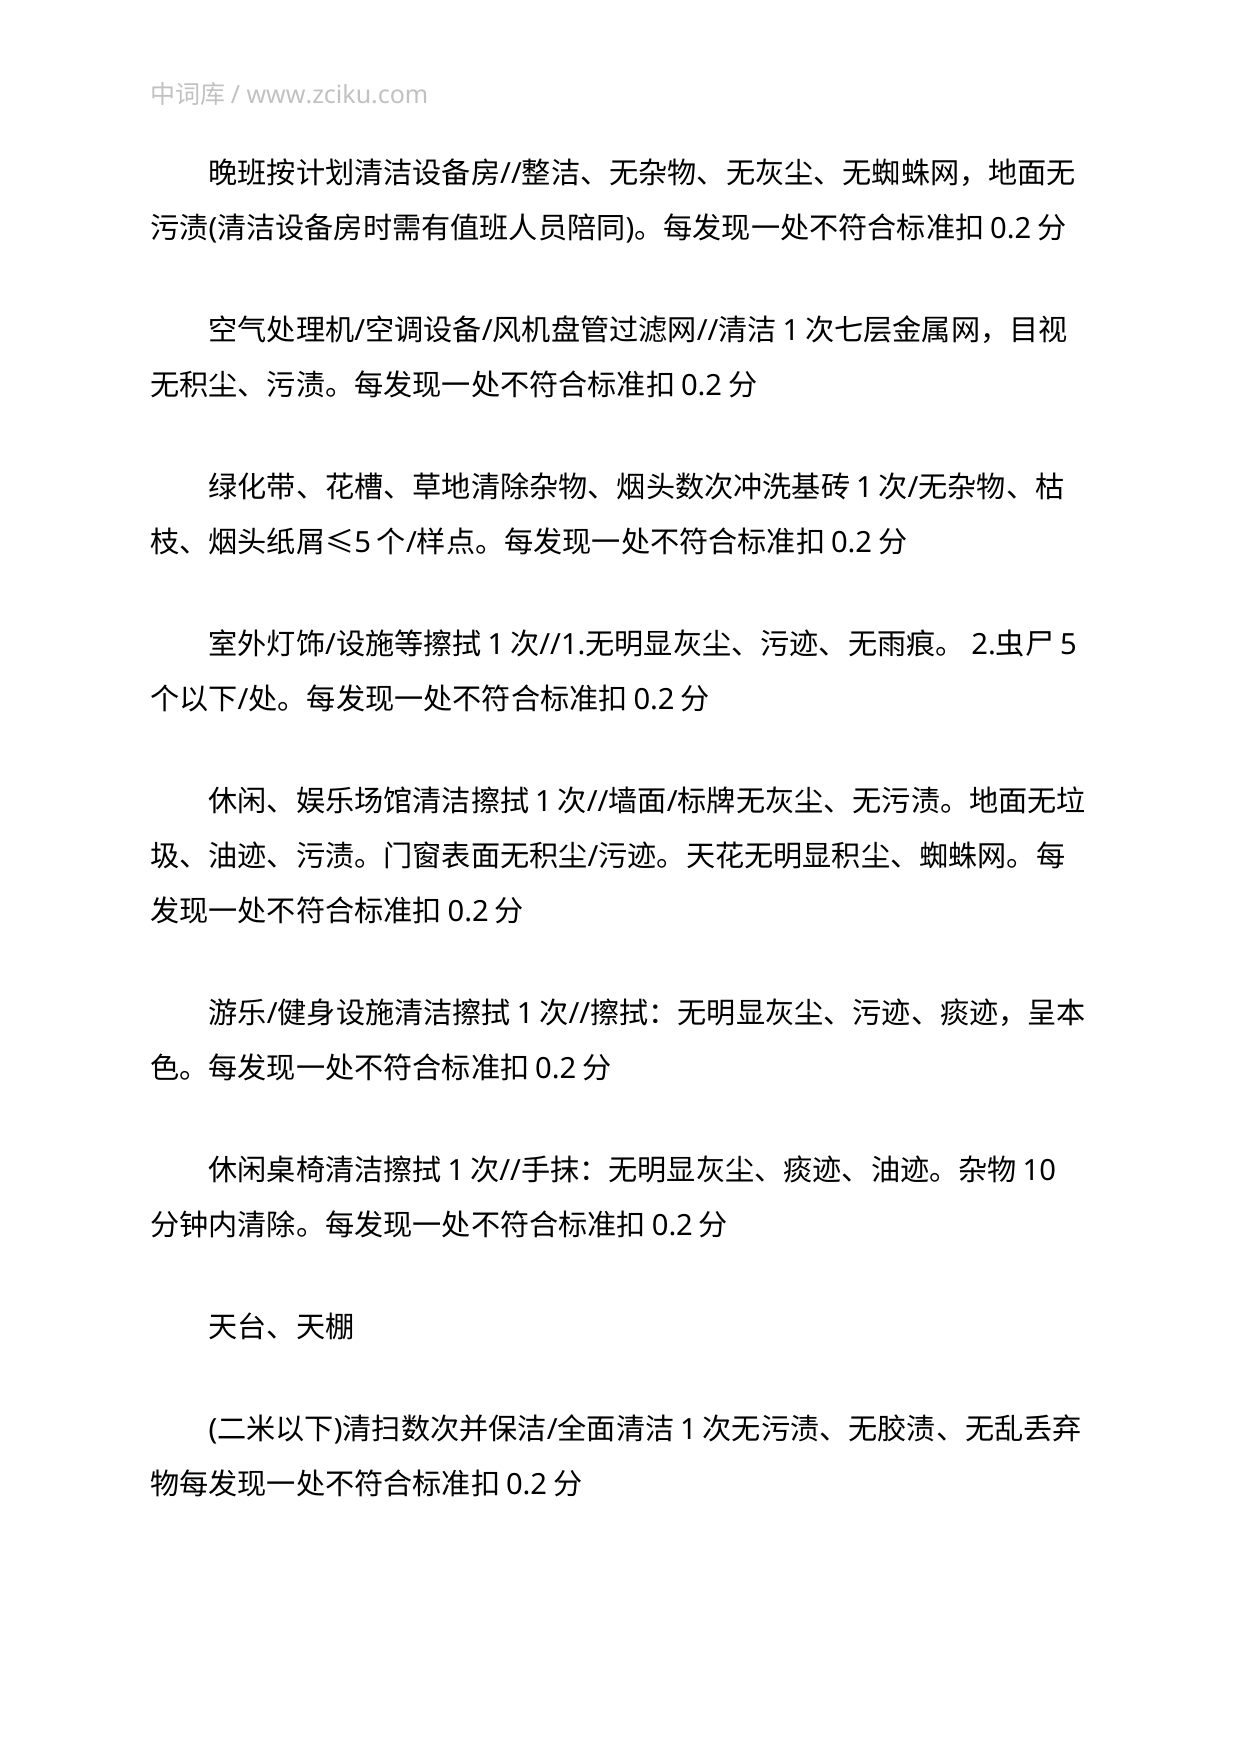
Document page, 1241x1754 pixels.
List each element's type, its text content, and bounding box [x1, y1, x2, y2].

text 游乐/健身设施清洁擦拭1次//擦拭：无明显灰尘、污迹、痰迹，呈本色。每发现一处不符合标准扣0.2分 [150, 990, 1090, 1087]
text 晚班按计划清洁设备房//整洁、无杂物、无灰尘、无蜘蛛网，地面无污渍(清洁设备房时需有值班人员陪同)。每发现一处不符合标准扣0.2分 [150, 150, 1090, 247]
text 天台、天棚 [150, 1304, 1090, 1346]
text 室外灯饰/设施等擦拭1次//1.无明显灰尘、污迹、无雨痕。 2.虫尸5个以下/处。每发现一处不符合标准扣0.2分 [150, 621, 1090, 718]
text 绿化带、花槽、草地清除杂物、烟头数次冲洗基砖1次/无杂物、枯枝、烟头纸屑≤5个/样点。每发现一处不符合标准扣0.2分 [150, 464, 1090, 561]
text (二米以下)清扫数次并保洁/全面清洁1次无污渍、无胶渍、无乱丢弃物每发现一处不符合标准扣0.2分 [150, 1406, 1090, 1503]
text 休闲、娱乐场馆清洁擦拭1次//墙面/标牌无灰尘、无污渍。地面无垃圾、油迹、污渍。门窗表面无积尘/污迹。天花无明显积尘、蜘蛛网。每发现一处不符合标准扣0.2分 [150, 778, 1090, 930]
text 空气处理机/空调设备/风机盘管过滤网//清洁1次七层金属网，目视无积尘、污渍。每发现一处不符合标准扣0.2分 [150, 307, 1090, 404]
text 休闲桌椅清洁擦拭1次//手抹：无明显灰尘、痰迹、油迹。杂物10分钟内清除。每发现一处不符合标准扣0.2分 [150, 1147, 1090, 1244]
